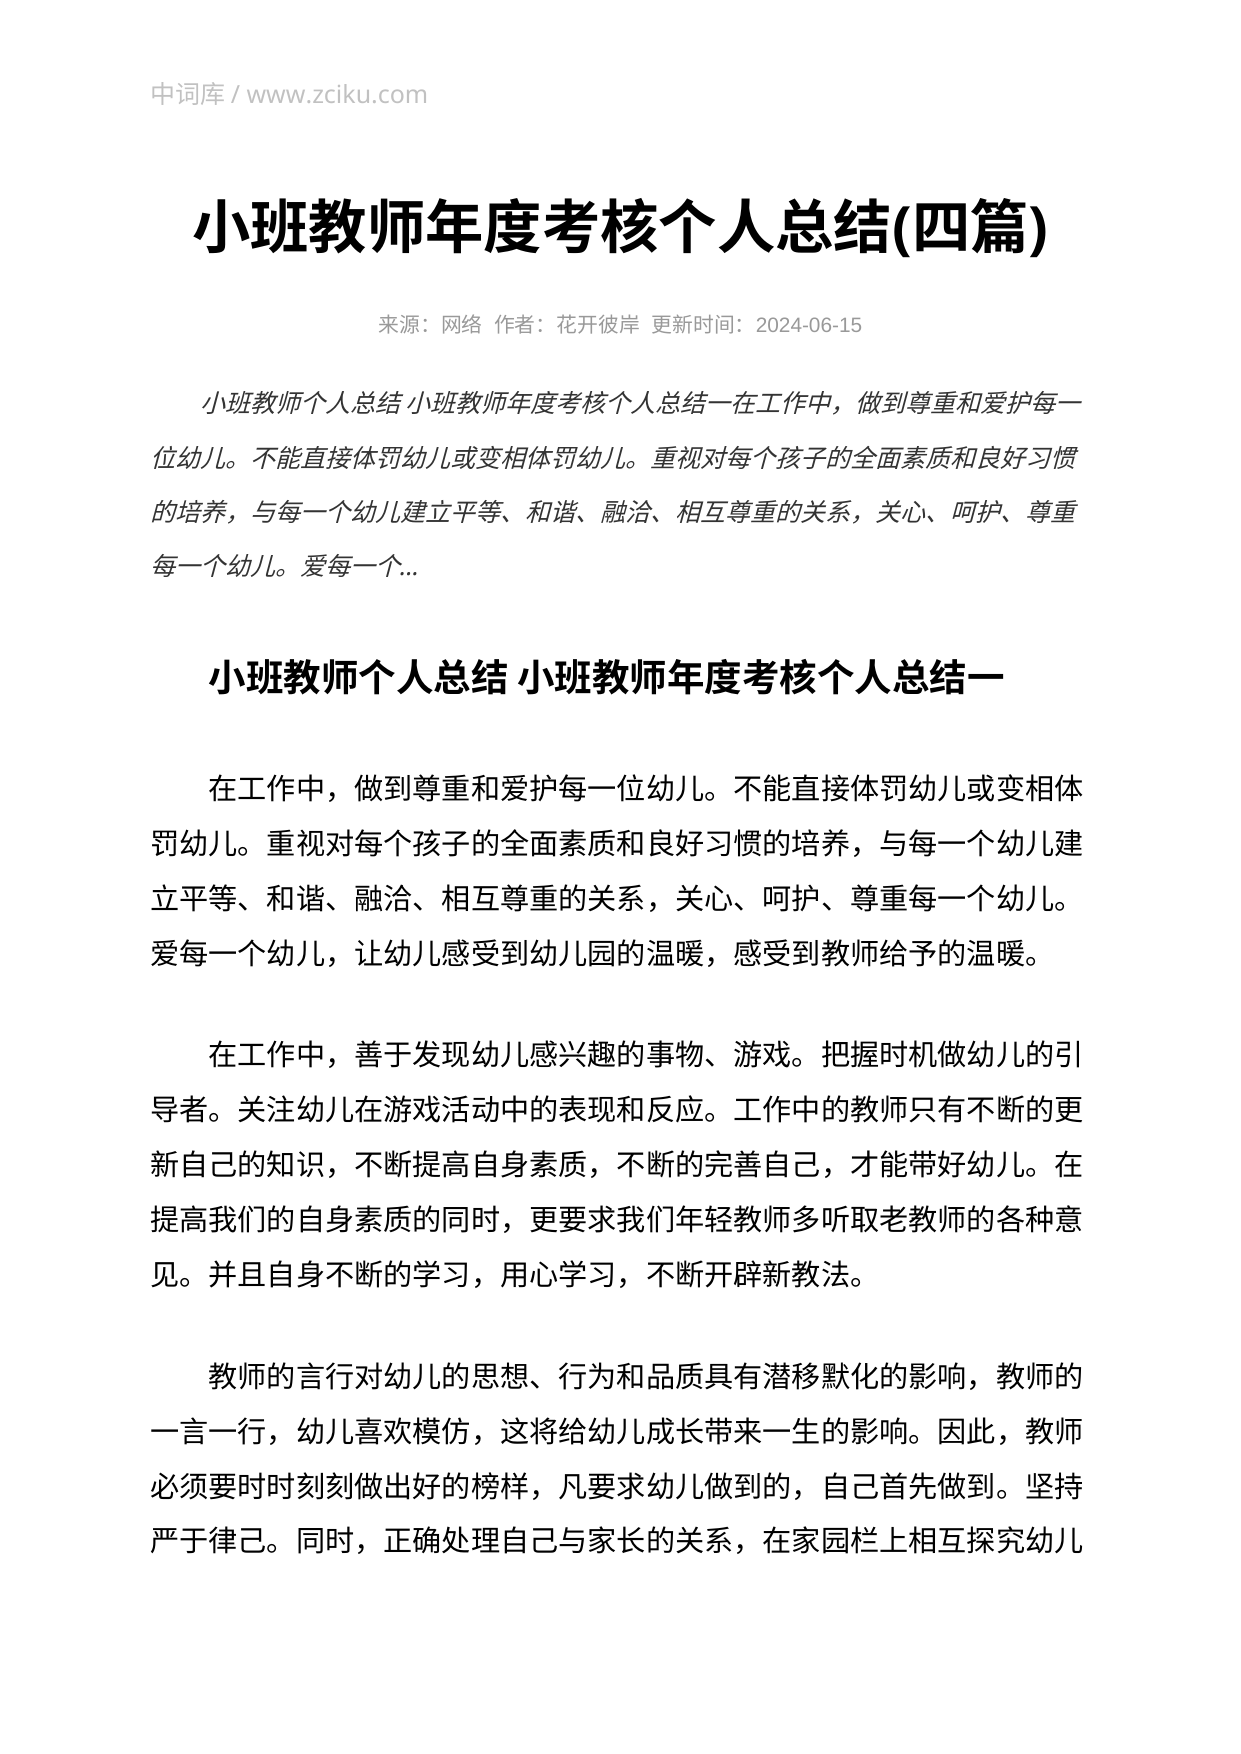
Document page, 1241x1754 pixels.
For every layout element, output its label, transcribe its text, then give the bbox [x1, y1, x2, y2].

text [150, 1353, 1090, 1560]
text 来源：网络 作者：花开彼岸 更新时间：2024-06-15 [150, 313, 1090, 337]
subtitle 小班教师年度考核个人总结(四篇) [150, 181, 1090, 266]
text 在工作中，善于发现幼儿感兴趣的事物、游戏。把握时机做幼儿的引导者。关注幼儿在游戏活动中的表现和反应。工作中的教师只有不断的更新自己的知识，不断提高自身素质，不断的完善自己，才能带好幼儿。在提高我们的自身素质的同时，更要求我们年轻教师多听取老教师的各种意见。并且自身不断的学习，用心学习，不断开辟新教法。 [150, 1032, 1090, 1294]
text 小班教师个人总结 小班教师年度考核个人总结一 [150, 648, 1090, 702]
text 在工作中，做到尊重和爱护每一位幼儿。不能直接体罚幼儿或变相体罚幼儿。重视对每个孩子的全面素质和良好习惯的培养，与每一个幼儿建立平等、和谐、融洽、相互尊重的关系，关心、呵护、尊重每一个幼儿。爱每一个幼儿，让幼儿感受到幼儿园的温暖，感受到教师给予的温暖。 [150, 766, 1090, 972]
text 小班教师个人总结 小班教师年度考核个人总结一在工作中，做到尊重和爱护每一位幼儿。不能直接体罚幼儿或变相体罚幼儿。重视对每个孩子的全面素质和良好习惯的培养，与每一个幼儿建立平等、和谐、融洽、相互尊重的关系，关心、呵护、尊重每一个幼儿。爱每一个... [150, 384, 1090, 583]
